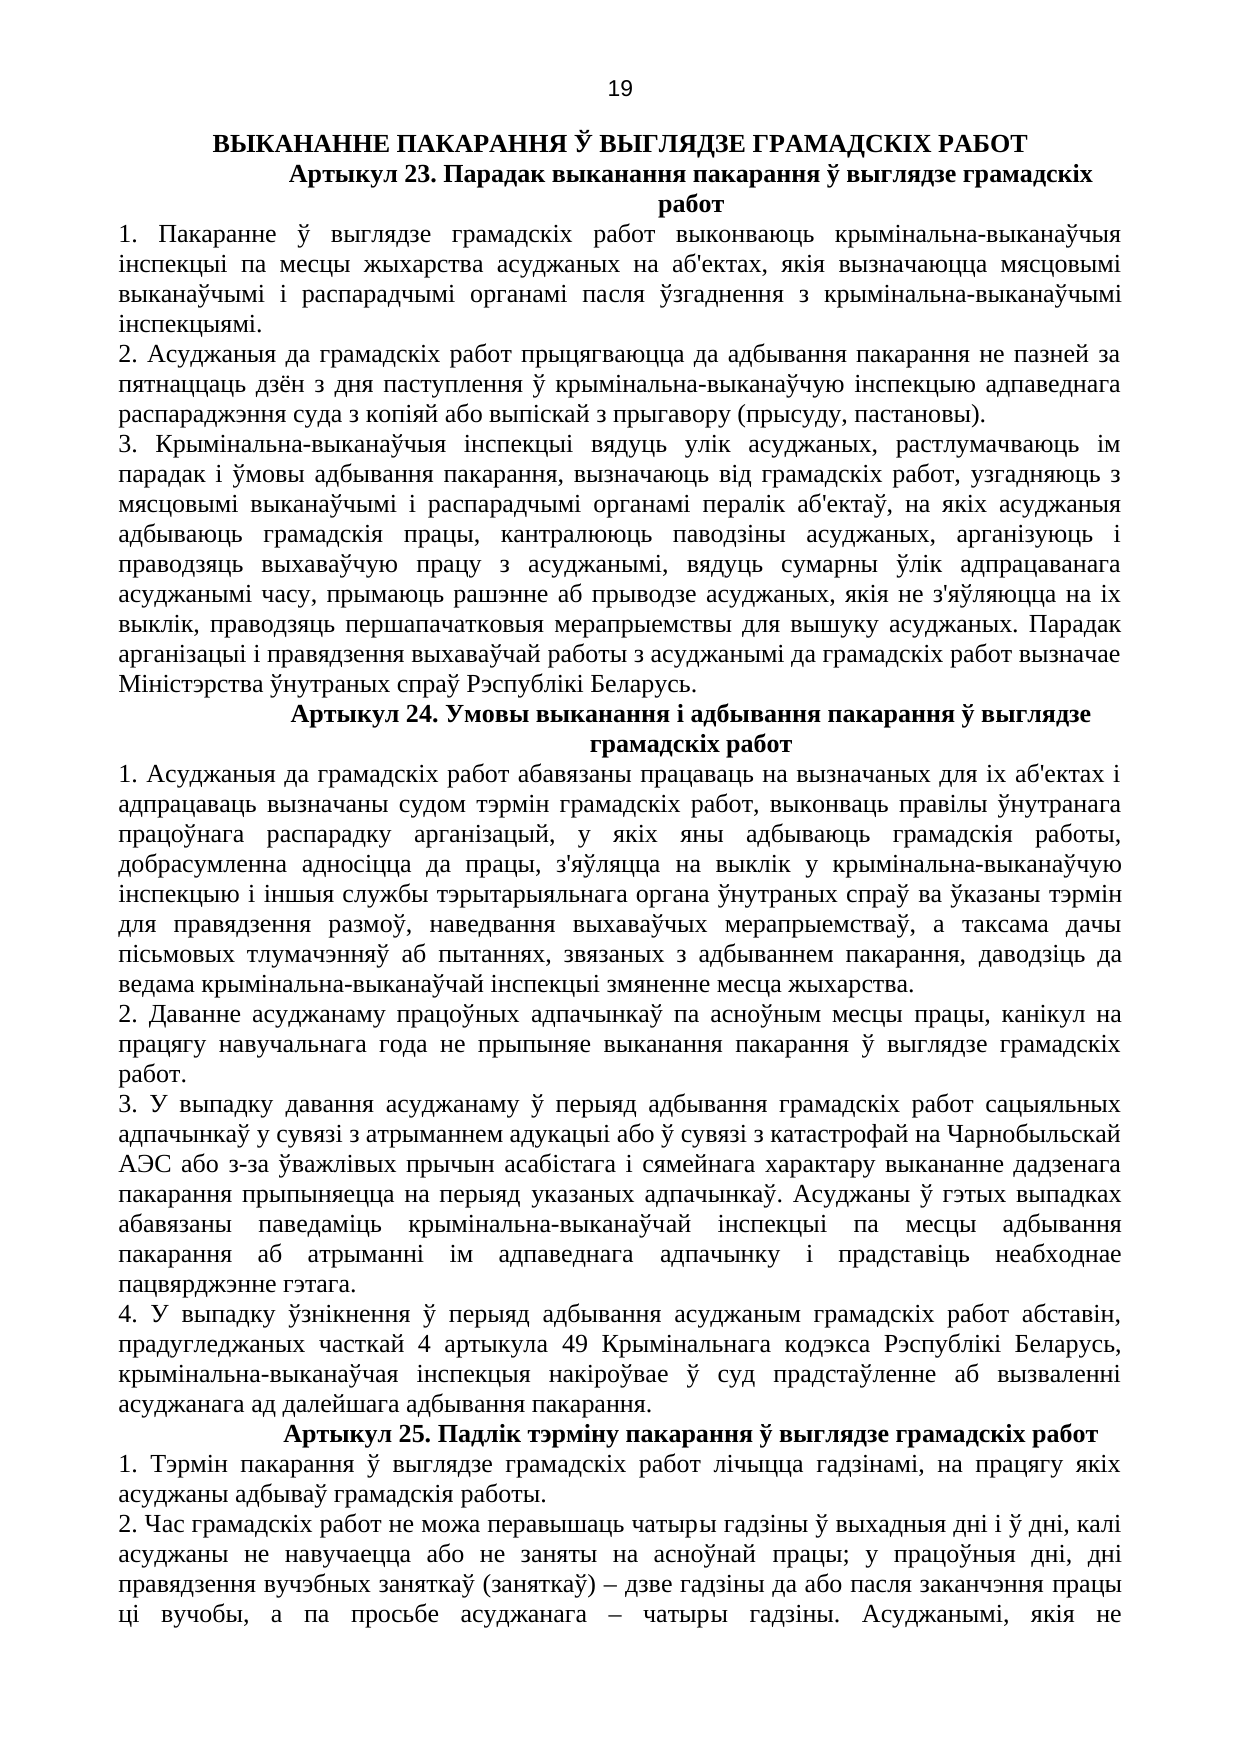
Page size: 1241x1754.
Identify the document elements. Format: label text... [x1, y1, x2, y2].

text 1. Асуджаныя да грамадскіх работ абавязаны працаваць на вызначаных для іх аб'ектах і адпрацаваць вызначаны судом тэрмін грамадскіх работ, выконваць правілы ўнутранага працоўнага распарадку арганізацый, у якіх яны адбываюць грамадскія работы, добрасумленна адносіцца да працы, з'яўляцца на выклік у крымінальна-выканаўчую інспекцыю і іншыя службы тэрытарыяльнага органа ўнутраных спраў ва ўказаны тэрмін для правядзення размоў, наведвання выхаваўчых мерапрыемстваў, а таксама дачы пісьмовых тлумачэнняў аб пытаннях, звязаных з адбываннем пакарання, даводзіць да ведама крымінальна-выканаўчай інспекцыі змяненне месца жыхарства. [118, 758, 1122, 998]
text 4. У выпадку ўзнікнення ў перыяд адбывання асуджаным грамадскіх работ абставін, прадугледжаных часткай 4 артыкула 49 Крымінальнага кодэкса Рэспублікі Беларусь, крымінальна-выканаўчая інспекцыя накіроўвае ў суд прадстаўленне аб вызваленні асуджанага ад далейшага адбывання пакарання. [118, 1298, 1122, 1418]
text Артыкул 24. Умовы выканання і адбывання пакарання ў выглядзе грамадскіх работ [199, 698, 1122, 758]
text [118, 1508, 1122, 1628]
text 3. Крымінальна-выканаўчыя інспекцыі вядуць улік асуджаных, растлумачваюць ім парадак і ўмовы адбывання пакарання, вызначаюць від грамадскіх работ, узгадняюць з мясцовымі выканаўчымі і распарадчымі органамі пералік аб'ектаў, на якіх асуджаныя адбываюць грамадскія працы, кантралююць паводзіны асуджаных, арганізуюць і праводзяць выхаваўчую працу з асуджанымі, вядуць сумарны ўлік адпрацаванага асуджанымі часу, прымаюць рашэнне аб прыводзе асуджаных, якія не з'яўляюцца на іх выклік, праводзяць першапачатковыя мерапрыемствы для вышуку асуджаных. Парадак арганізацыі і правядзення выхаваўчай работы з асуджанымі да грамадскіх работ вызначае Міністэрства ўнутраных спраў Рэспублікі Беларусь. [118, 428, 1122, 698]
text 1. Тэрмін пакарання ў выглядзе грамадскіх работ лічыцца гадзінамі, на працягу якіх асуджаны адбываў грамадскія работы. [118, 1448, 1122, 1508]
text Артыкул 25. Падлік тэрміну пакарання ў выглядзе грамадскіх работ [199, 1418, 1122, 1448]
text 2. Даванне асуджанаму працоўных адпачынкаў па асноўным месцы працы, канікул на працягу навучальнага года не прыпыняе выканання пакарання ў выглядзе грамадскіх работ. [118, 998, 1122, 1088]
text Артыкул 23. Парадак выканання пакарання ў выглядзе грамадскіх работ [199, 158, 1122, 218]
text 1. Пакаранне ў выглядзе грамадскіх работ выконваюць крымінальна-выканаўчыя інспекцыі па месцы жыхарства асуджаных на аб'ектах, якія вызначаюцца мясцовымі выканаўчымі і распарадчымі органамі пасля ўзгаднення з крымінальна-выканаўчымі інспекцыямі. [118, 218, 1122, 338]
text 2. Асуджаныя да грамадскіх работ прыцягваюцца да адбывання пакарання не пазней за пятнаццаць дзён з дня паступлення ў крымінальна-выканаўчую інспекцыю адпаведнага распараджэння суда з копіяй або выпіскай з прыгавору (прысуду, пастановы). [118, 338, 1122, 428]
text 3. У выпадку давання асуджанаму ў перыяд адбывання грамадскіх работ сацыяльных адпачынкаў у сувязі з атрыманнем адукацыі або ў сувязі з катастрофай на Чарнобыльскай АЭС або з-за ўважлівых прычын асабістага і сямейнага характару выкананне дадзенага пакарання прыпыняецца на перыяд указаных адпачынкаў. Асуджаны ў гэтых выпадках абавязаны паведаміць крымінальна-выканаўчай інспекцыі па месцы адбывання пакарання аб атрыманні ім адпаведнага адпачынку і прадставіць неабходнае пацвярджэнне гэтага. [118, 1088, 1122, 1298]
text ВЫКАНАННЕ ПАКАРАННЯ Ў ВЫГЛЯДЗЕ ГРАМАДСКІХ РАБОТ [118, 128, 1122, 158]
